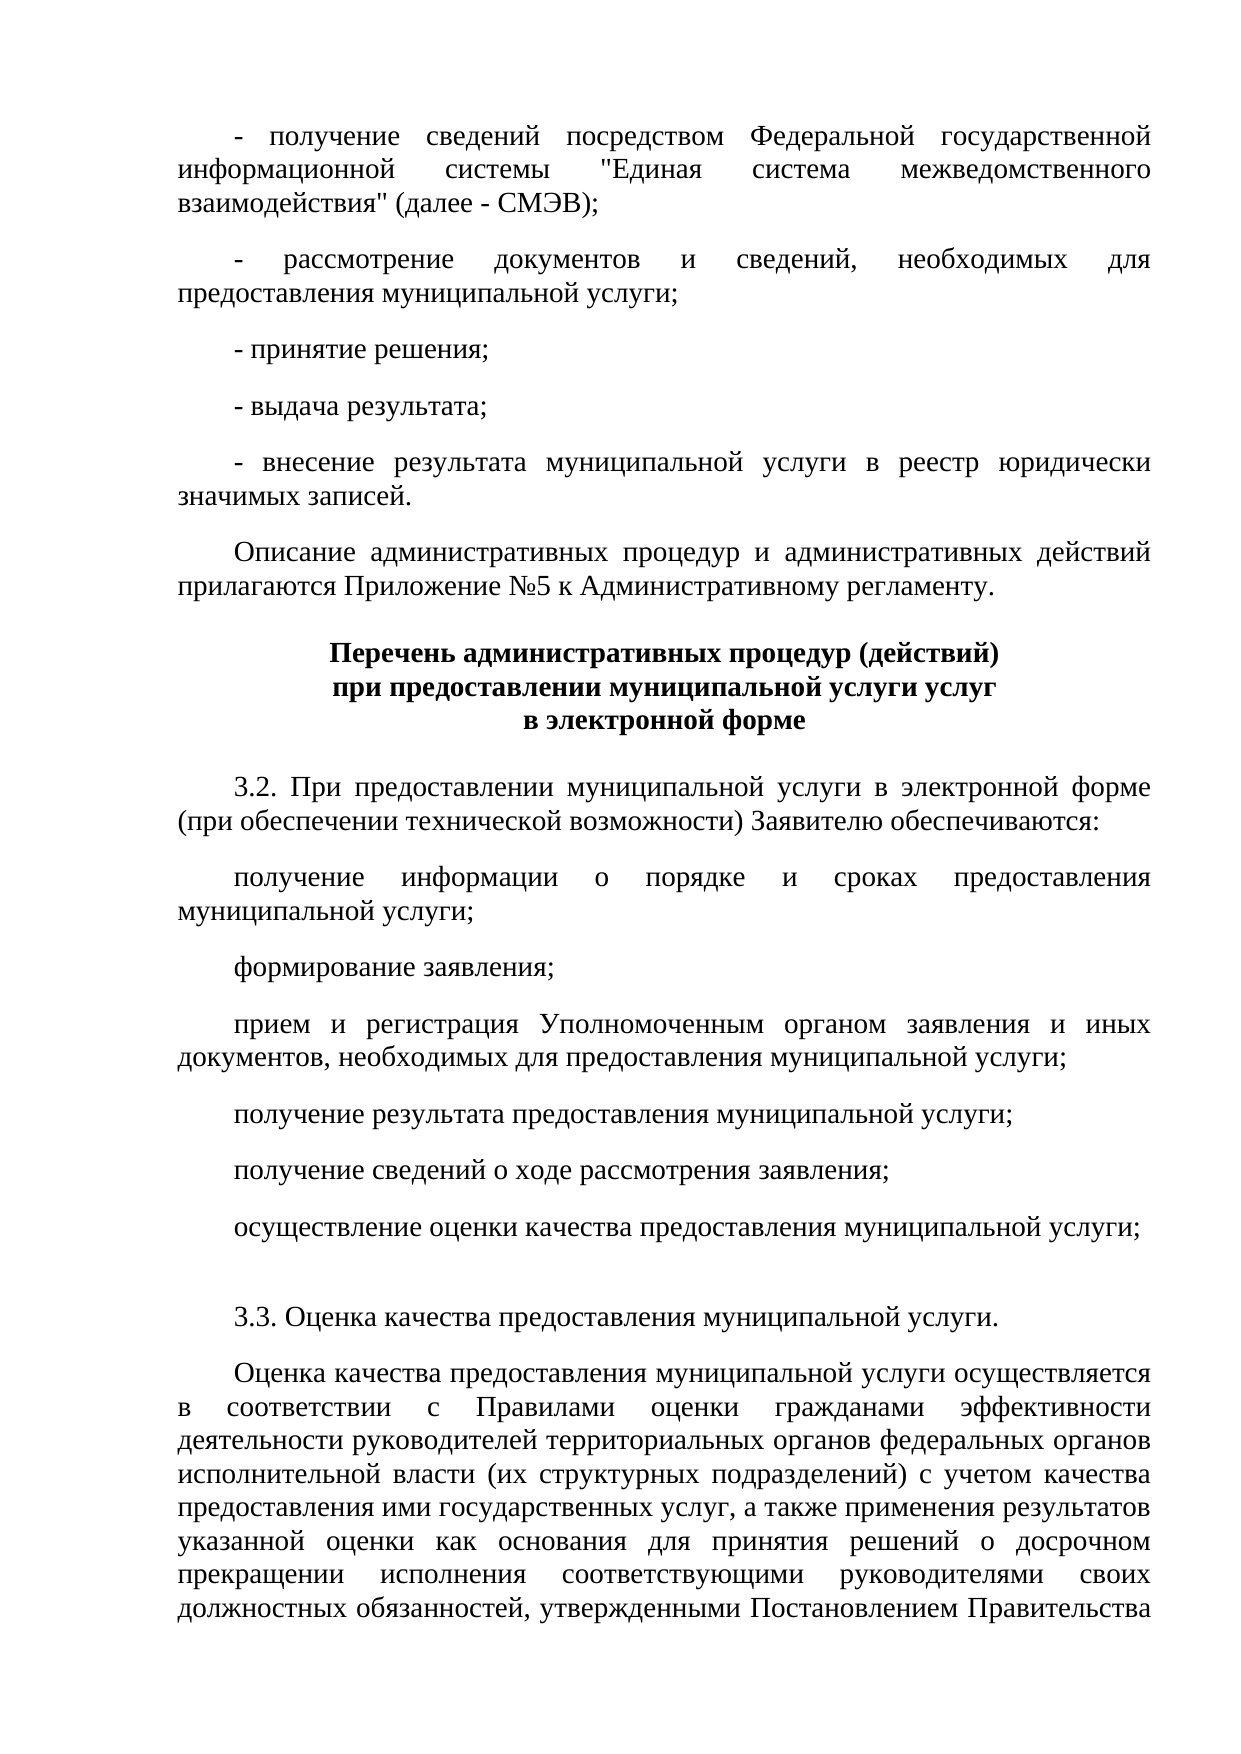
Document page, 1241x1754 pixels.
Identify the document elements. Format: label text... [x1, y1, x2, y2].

text получение сведений о ходе рассмотрения заявления; [177, 1152, 1152, 1186]
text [177, 1355, 1152, 1623]
text осуществление оценки качества предоставления муниципальной услуги; [177, 1209, 1152, 1242]
text - выдача результата; [177, 388, 1152, 422]
text 3.3. Оценка качества предоставления муниципальной услуги. [177, 1299, 1152, 1332]
text Описание административных процедур и административных действий прилагаются Приложение №5 к Административному регламенту. [177, 534, 1152, 602]
text получение информации о порядке и сроках предоставления муниципальной услуги; [177, 859, 1152, 926]
text - рассмотрение документов и сведений, необходимых для предоставления муниципальной услуги; [177, 242, 1152, 309]
text 3.2. При предоставлении муниципальной услуги в электронной форме (при обеспечении технической возможности) Заявителю обеспечиваются: [177, 769, 1152, 836]
title Перечень административных процедур (действий) [177, 635, 1152, 669]
text прием и регистрация Уполномоченным органом заявления и иных документов, необходимых для предоставления муниципальной услуги; [177, 1006, 1152, 1073]
text - принятие решения; [177, 332, 1152, 365]
text - получение сведений посредством Федеральной государственной информационной системы "Единая система межведомственного взаимодействия" (далее - СМЭВ); [177, 118, 1152, 219]
text получение результата предоставления муниципальной услуги; [177, 1096, 1152, 1129]
text формирование заявления; [177, 949, 1152, 983]
title в электронной форме [177, 702, 1152, 736]
title при предоставлении муниципальной услуги услуг [177, 669, 1152, 702]
text - внесение результата муниципальной услуги в реестр юридически значимых записей. [177, 444, 1152, 512]
